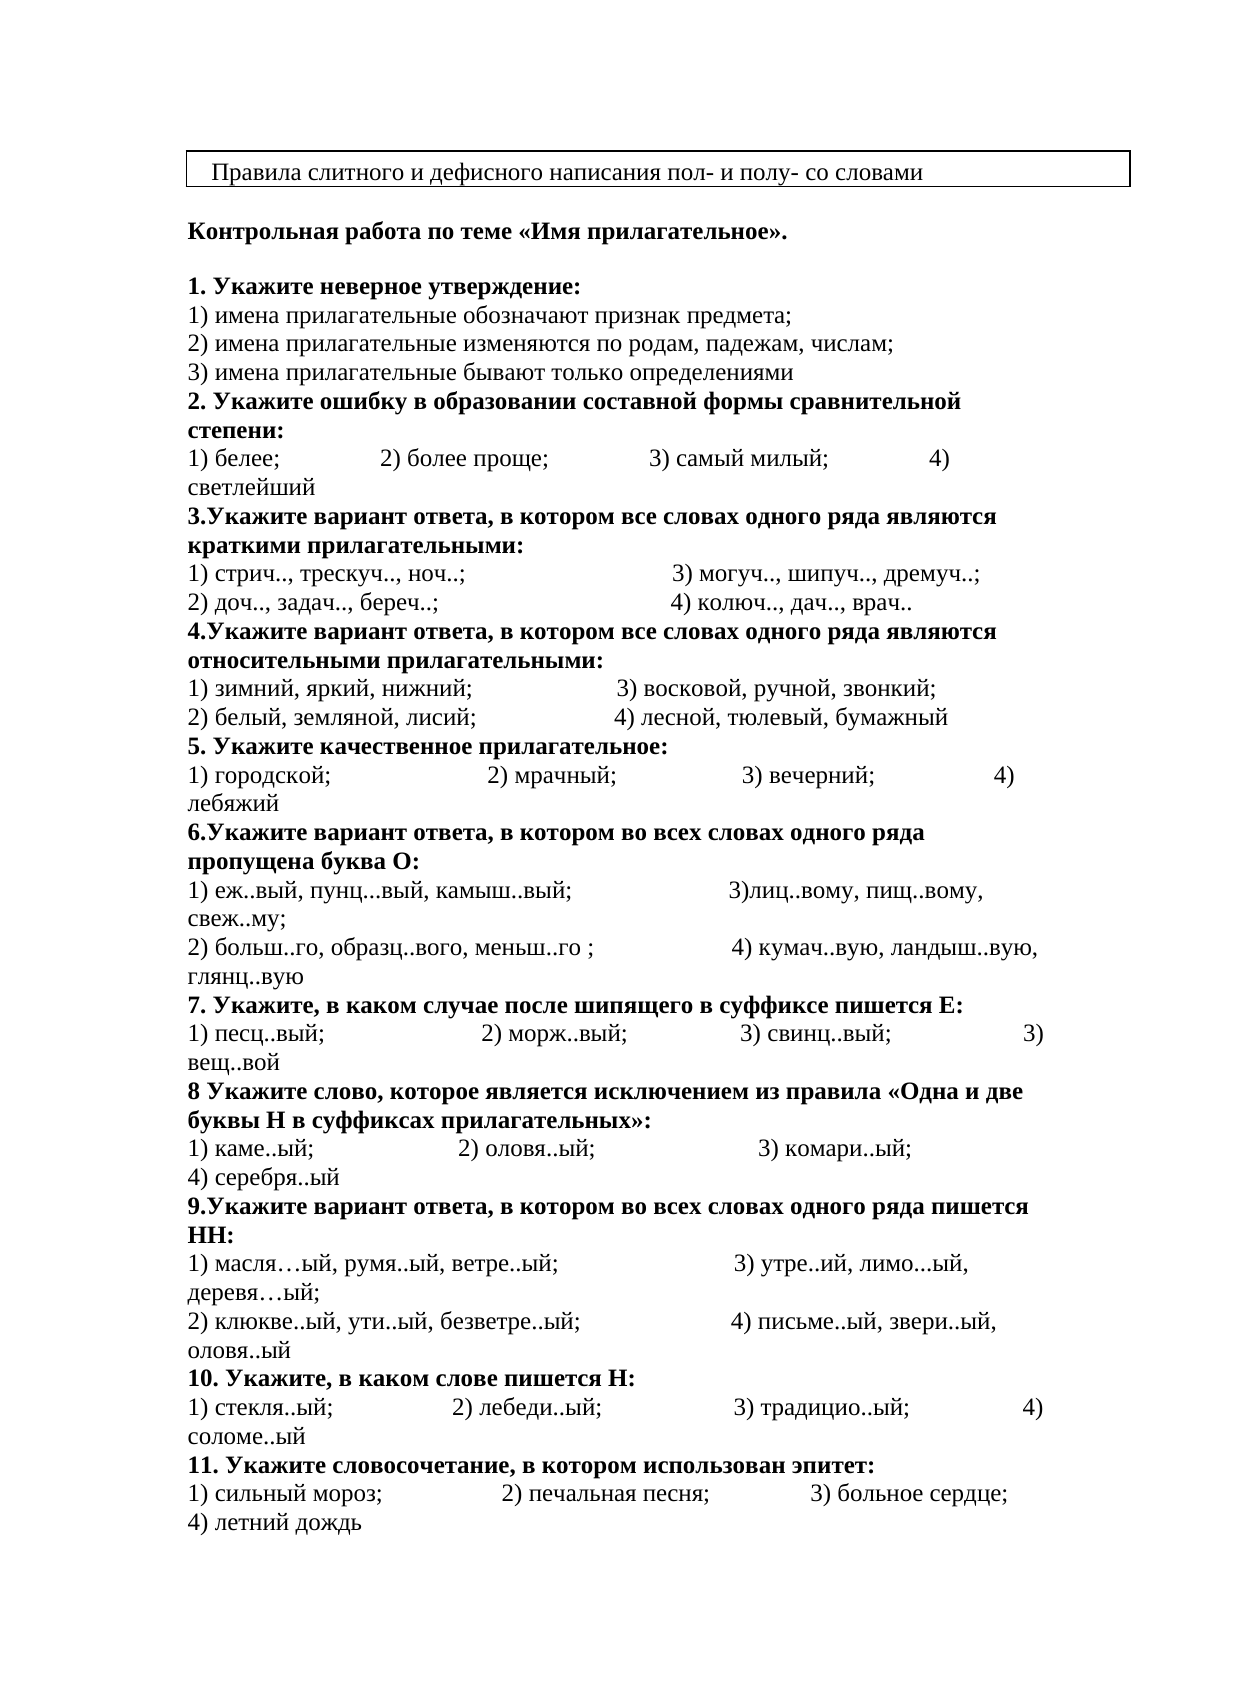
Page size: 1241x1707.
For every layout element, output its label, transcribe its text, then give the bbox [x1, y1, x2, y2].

text 7. Укажите, в каком случае после шипящего в суффиксе пишется Е: [187, 990, 1053, 1018]
text 1) песц..вый; 2) морж..вый; 3) свинц..вый; 3) вещ..вой [187, 1018, 1053, 1076]
text 1) стрич.., трескуч.., ноч..; 3) могуч.., шипуч.., дремуч..; [187, 558, 1053, 587]
text 1) зимний, яркий, нижний; 3) восковой, ручной, звонкий; [187, 673, 1053, 702]
text 4.Укажите вариант ответа, в котором все словах одного ряда являются относительными прилагательными: [187, 616, 1053, 673]
text 10. Укажите, в каком слове пишется Н: [187, 1363, 1053, 1392]
text 1) городской; 2) мрачный; 3) вечерний; 4) лебяжий [187, 760, 1053, 817]
text 1. Укажите неверное утверждение: [187, 271, 1053, 300]
text 1) каме..ый; 2) оловя..ый; 3) комари..ый; 4) серебря..ый [187, 1133, 1053, 1191]
text 1) еж..вый, пунц...вый, камыш..вый; 3)лиц..вому, пищ..вому, свеж..му; [187, 875, 1053, 932]
text 2. Укажите ошибку в образовании составной формы сравнительной степени: [187, 386, 1053, 443]
text Контрольная работа по теме «Имя прилагательное». [187, 216, 1053, 244]
text 2) клюкве..ый, ути..ый, безветре..ый; 4) письме..ый, звери..ый, оловя..ый [187, 1306, 1053, 1363]
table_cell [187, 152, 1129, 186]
text 1) масля…ый, румя..ый, ветре..ый; 3) утре..ий, лимо...ый, деревя…ый; [187, 1248, 1053, 1306]
text 1) белее; 2) более проще; 3) самый милый; 4) светлейший [187, 443, 1053, 501]
text 1) стекля..ый; 2) лебеди..ый; 3) традицио..ый; 4) соломе..ый [187, 1392, 1053, 1450]
text 2) белый, земляной, лисий; 4) лесной, тюлевый, бумажный [187, 702, 1053, 731]
text 6.Укажите вариант ответа, в котором во всех словах одного ряда пропущена буква О: [187, 817, 1053, 875]
text 2) имена прилагательные изменяются по родам, падежам, числам; [187, 328, 1053, 357]
text 2) доч.., задач.., береч..; 4) колюч.., дач.., врач.. [187, 587, 1053, 616]
text 1) сильный мороз; 2) печальная песня; 3) больное сердце; 4) летний дождь [187, 1478, 1053, 1536]
text 3) имена прилагательные бывают только определениями [187, 357, 1053, 386]
text 3.Укажите вариант ответа, в котором все словах одного ряда являются краткими прилагательными: [187, 501, 1053, 558]
text 11. Укажите словосочетание, в котором использован эпитет: [187, 1450, 1053, 1478]
text 2) больш..го, образц..вого, меньш..го ; 4) кумач..вую, ландыш..вую, глянц..вую [187, 932, 1053, 990]
text 9.Укажите вариант ответа, в котором во всех словах одного ряда пишется НН: [187, 1191, 1053, 1248]
text 8 Укажите слово, которое является исключением из правила «Одна и две буквы Н в суффиксах прилагательных»: [187, 1076, 1053, 1133]
text 5. Укажите качественное прилагательное: [187, 731, 1053, 760]
text 1) имена прилагательные обозначают признак предмета; [187, 300, 1053, 328]
